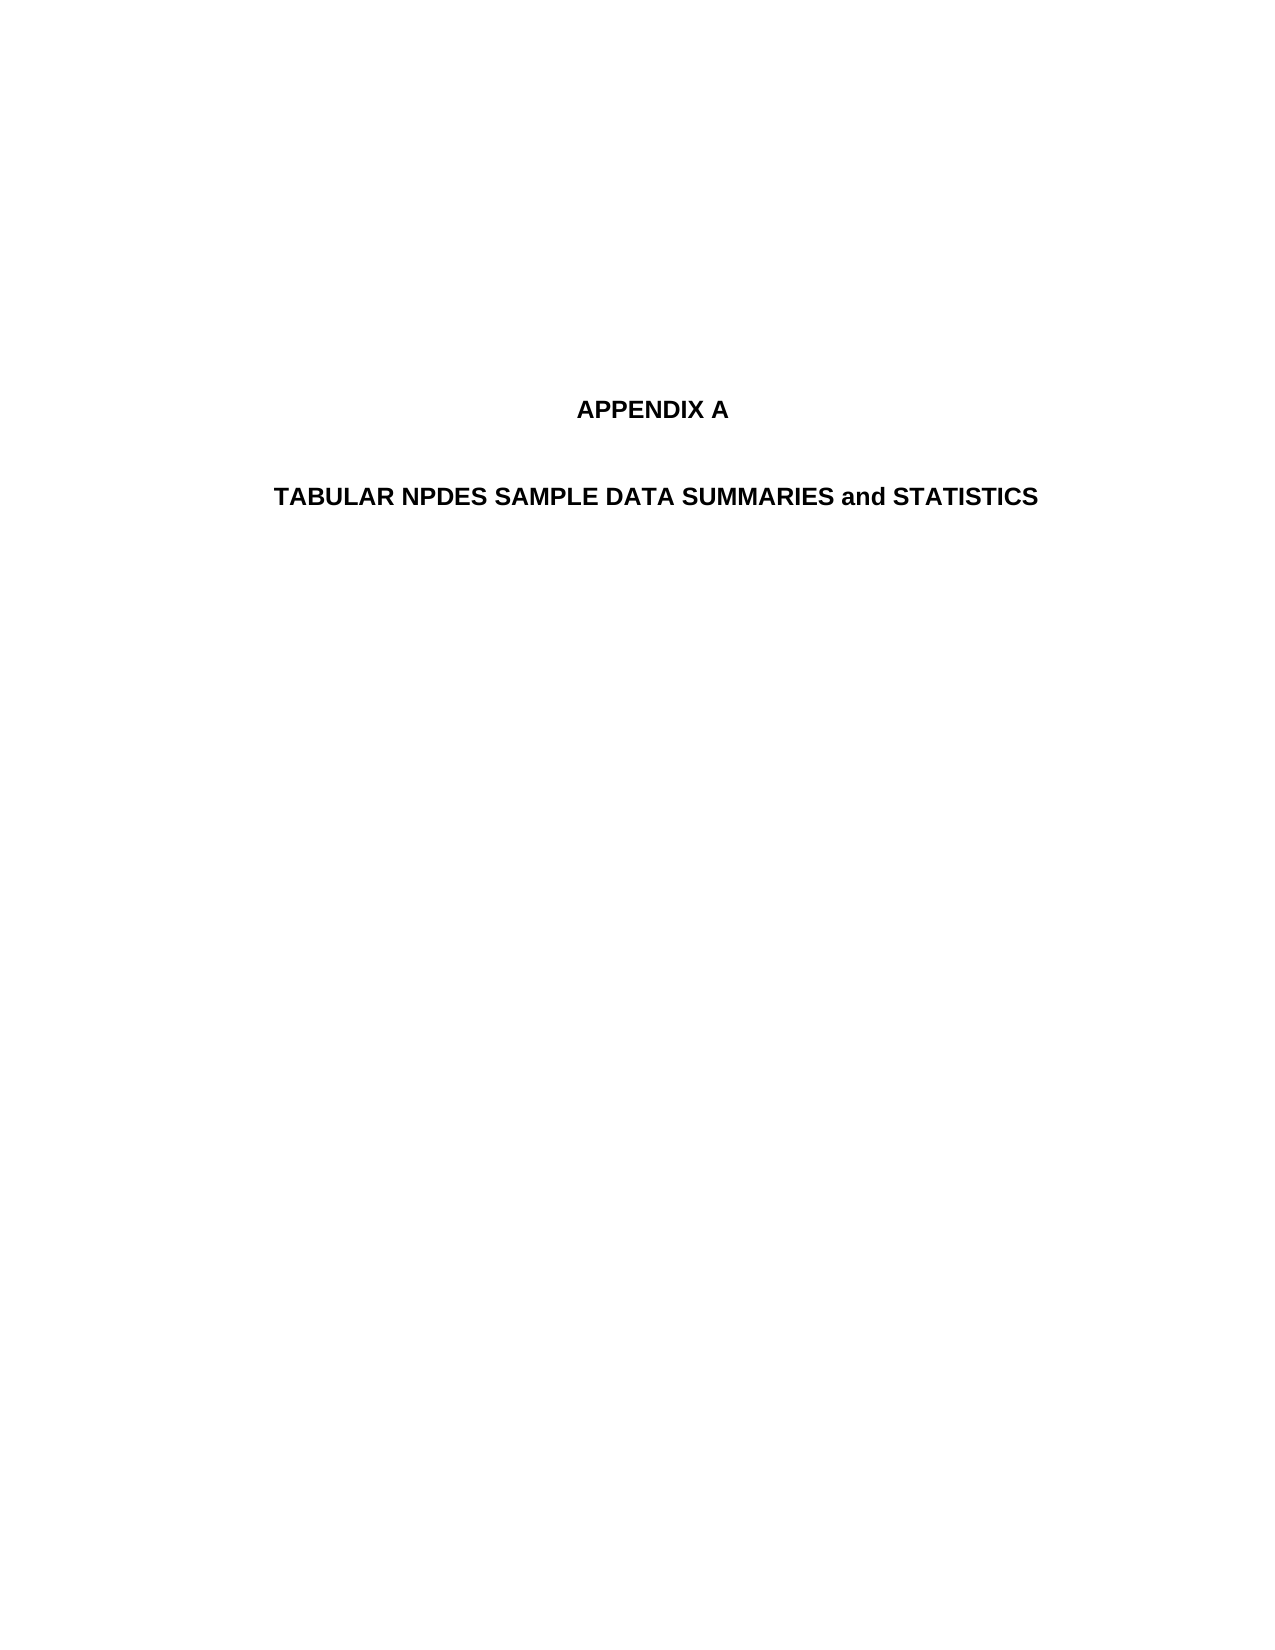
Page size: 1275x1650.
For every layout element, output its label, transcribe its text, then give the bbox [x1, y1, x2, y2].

text APPENDIX A TABULAR NPDES SAMPLE DATA SUMMARIES and STATISTICS [187, 395, 1125, 510]
